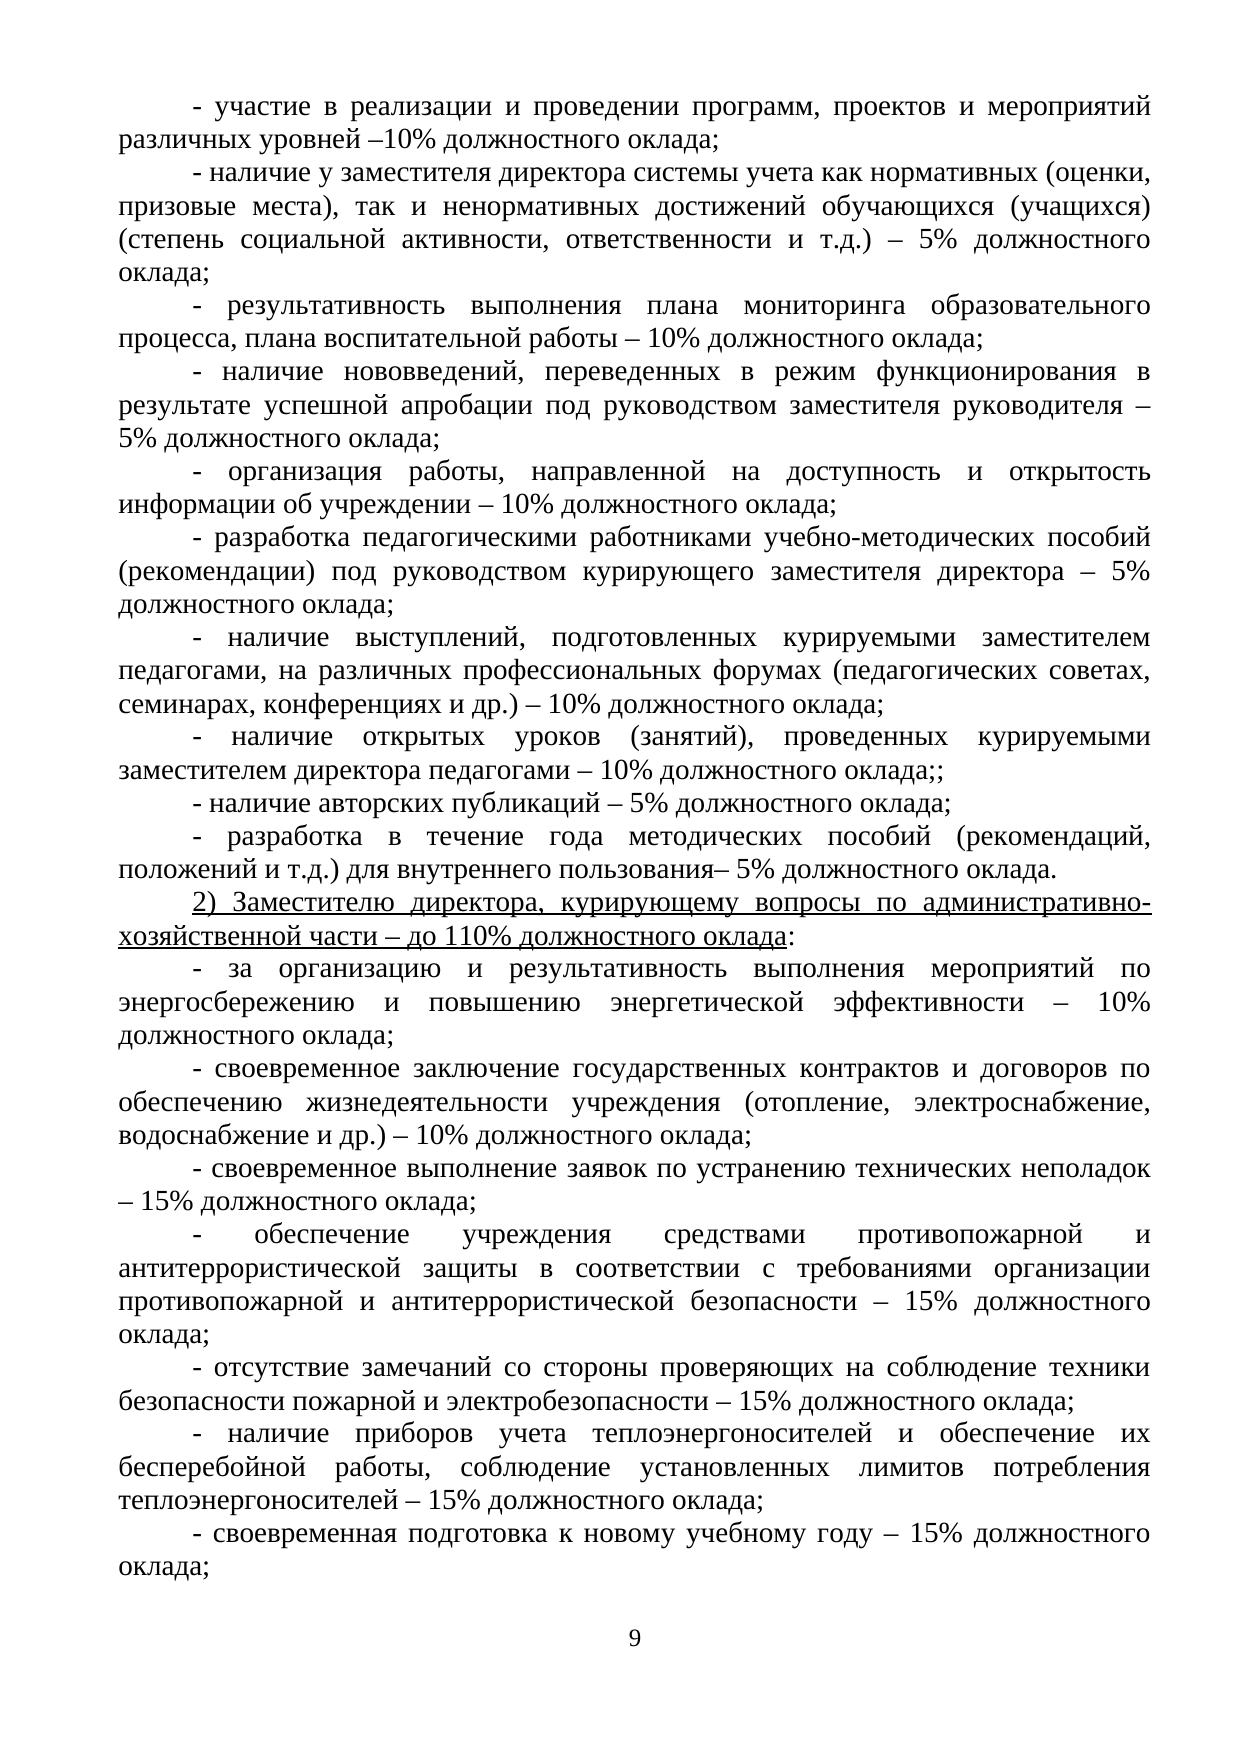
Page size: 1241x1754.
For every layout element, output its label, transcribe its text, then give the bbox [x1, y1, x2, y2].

text - за организацию и результативность выполнения мероприятий по энергосбережению и повышению энергетической эффективности – 10% должностного оклада; [118, 951, 1152, 1051]
text - отсутствие замечаний со стороны проверяющих на соблюдение техники безопасности пожарной и электробезопасности – 15% должностного оклада; [118, 1350, 1152, 1416]
text - наличие приборов учета теплоэнергоносителей и обеспечение их бесперебойной работы, соблюдение установленных лимитов потребления теплоэнергоносителей – 15% должностного оклада; [118, 1416, 1152, 1516]
text - наличие авторских публикаций – 5% должностного оклада; [118, 786, 1152, 819]
text - наличие открытых уроков (занятий), проведенных курируемыми заместителем директора педагогами – 10% должностного оклада;; [118, 719, 1152, 786]
text - обеспечение учреждения средствами противопожарной и антитеррористической защиты в соответствии с требованиями организации противопожарной и антитеррористической безопасности – 15% должностного оклада; [118, 1217, 1152, 1350]
text - своевременное выполнение заявок по устранению технических неполадок – 15% должностного оклада; [118, 1151, 1152, 1217]
text - наличие у заместителя директора системы учета как нормативных (оценки, призовые места), так и ненормативных достижений обучающихся (учащихся) (степень социальной активности, ответственности и т.д.) – 5% должностного оклада; [118, 155, 1152, 288]
text - наличие нововведений, переведенных в режим функционирования в результате успешной апробации под руководством заместителя руководителя – 5% должностного оклада; [118, 354, 1152, 454]
text - организация работы, направленной на доступность и открытость информации об учреждении – 10% должностного оклада; [118, 454, 1152, 520]
text - разработка в течение года методических пособий (рекомендаций, положений и т.д.) для внутреннего пользования– 5% должностного оклада. [118, 819, 1152, 885]
text - своевременное заключение государственных контрактов и договоров по обеспечению жизнедеятельности учреждения (отопление, электроснабжение, водоснабжение и др.) – 10% должностного оклада; [118, 1051, 1152, 1151]
text - участие в реализации и проведении программ, проектов и мероприятий различных уровней –10% должностного оклада; [118, 89, 1152, 155]
text 2) Заместителю директора, курирующему вопросы по административно-хозяйственной части – до 110% должностного оклада: [118, 885, 1152, 951]
text - наличие выступлений, подготовленных курируемыми заместителем педагогами, на различных профессиональных форумах (педагогических советах, семинарах, конференциях и др.) – 10% должностного оклада; [118, 620, 1152, 719]
text - своевременная подготовка к новому учебному году – 15% должностного оклада; [118, 1516, 1152, 1582]
text - результативность выполнения плана мониторинга образовательного процесса, плана воспитательной работы – 10% должностного оклада; [118, 288, 1152, 354]
text - разработка педагогическими работниками учебно-методических пособий (рекомендации) под руководством курирующего заместителя директора – 5% должностного оклада; [118, 520, 1152, 620]
